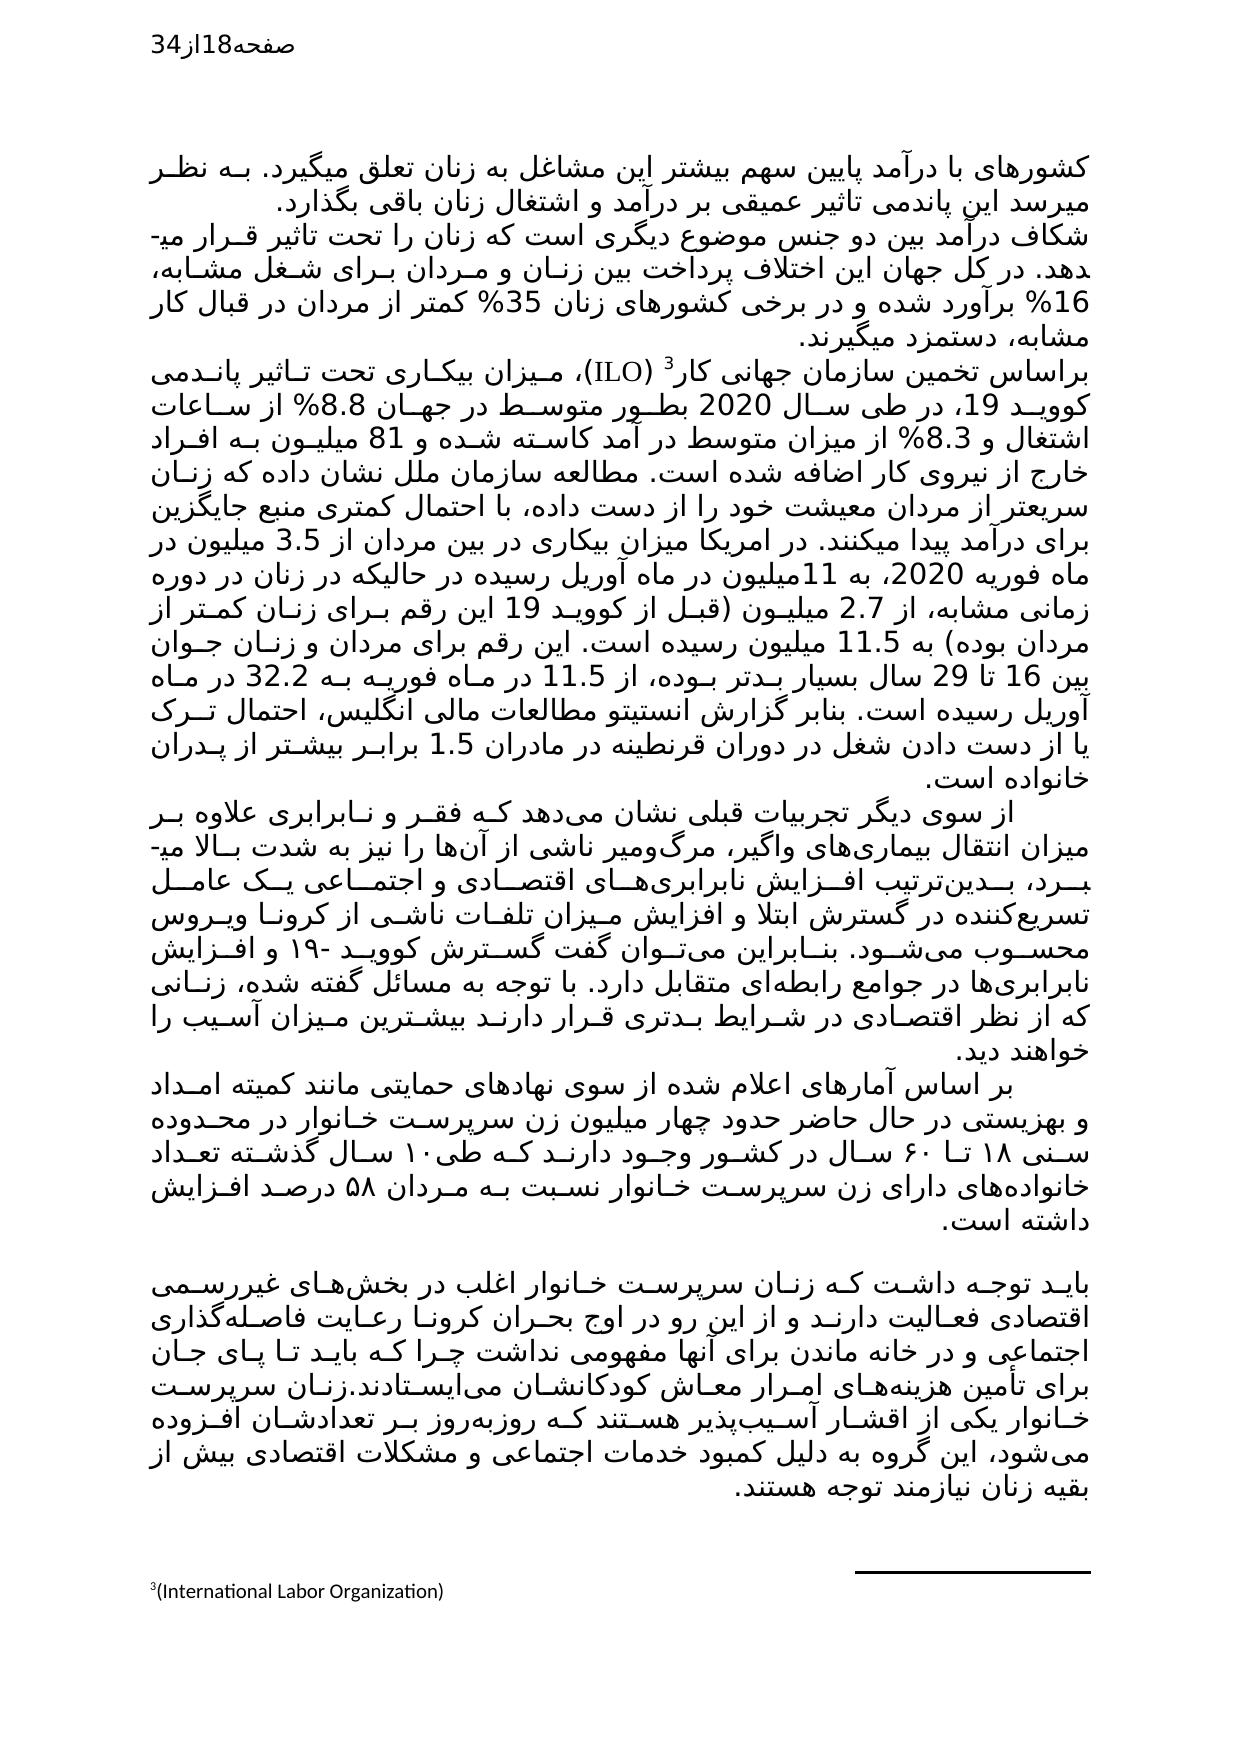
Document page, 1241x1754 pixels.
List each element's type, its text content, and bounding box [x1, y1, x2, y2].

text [150, 150, 1090, 218]
text براساس تخمین سازمان جهانی کار (ILO)، میزان بیکاری تحت تاثیر پاندمی کووید 19، در طی سال 2020 بطور متوسط در جهان 8.8% از ساعات اشتغال و 8.3% از میزان متوسط در آمد کاسته شده و 81 میلیون به افراد خارج از نیروی کار اضافه شده است. مطالعه سازمان ملل نشان داده که زنان سریعتر از مردان معیشت خود را از دست داده، با احتمال کمتری منبع جایگزین برای درآمد پیدا میکنند. در امریکا میزان بیکاری در بین مردان از 3.5 میلیون در ماه فوریه 2020، به 11میلیون در ماه آوریل رسیده در حالیکه در زنان در دوره زمانی مشابه، از 2.7 میلیون (قبل از کووید 19 این رقم برای زنان کمتر از مردان بوده) به 11.5 میلیون رسیده است. این رقم برای مردان و زنان جوان بین 16 تا 29 سال بسیار بدتر بوده، از 11.5 در ماه فوریه به 32.2 در ماه آوریل رسیده است. بنابر گزارش انستیتو مطالعات مالی انگلیس، احتمال ترک یا از دست دادن شغل در دوران قرنطینه در مادران 1.5 برابر بیشتر از پدران خانواده است. [150, 354, 1090, 795]
text از سوی دیگر تجربیات قبلی نشان می‌دهد که فقر و نابرابری علاوه بر میزان انتقال بیماری‌های واگیر، مرگ‌ومیر ناشی از آن‌ها را نیز به شدت بالا میبرد، بدین‌ترتیب افزایش نابرابری‌های اقتصادی و اجتماعی یک عامل تسریع‌کننده در گسترش ابتلا و افزایش میزان تلفات ناشی از کرونا ویروس محسوب می‌شود. بنابراین می‌توان گفت گسترش کووید -۱۹ و افزایش نابرابری‌ها در جوامع رابطه‌ای متقابل دارد. با توجه به مسائل گفته شده، زنانی که از نظر اقتصادی در شرایط بدتری قرار دارند بیشترین میزان آسیب را خواهند دید. [150, 795, 1090, 1067]
text باید توجه داشت که زنان سرپرست خانوار اغلب در بخش‌های غیررسمی اقتصادی فعالیت دارند و از این رو در اوج بحران کرونا رعایت فاصله‌گذاری اجتماعی و در خانه ماندن برای آنها مفهومی نداشت چرا که باید تا پای جان برای تأمین هزینه‌های امرار معاش کودکانشان می‌ایستادند.زنان سرپرست خانوار یکی از اقشار آسیب‌پذیر هستند که روزبه‌روز بر تعدادشان افزوده می‌شود، این گروه به دلیل کمبود خدمات اجتماعی و مشکلات اقتصادی بیش از بقیه زنان نیازمند توجه هستند. [150, 1266, 1090, 1504]
text بر اساس آمارهای اعلام شده از سوی نهادهای حمایتی مانند کمیته امداد و بهزیستی در حال حاضر حدود چهار میلیون زن سرپرست خانوار در محدوده سنی ۱۸ تا ۶۰ سال در کشور وجود دارند که طی۱۰ سال گذشته تعداد خانواده‌های دارای زن سرپرست خانوار نسبت به مردان ۵۸ درصد افزایش داشته است. [150, 1067, 1090, 1237]
text شکاف درآمد بین دو جنس موضوع دیگری است که زنان را تحت تاثیر قرار میدهد. در کل جهان این اختلاف پرداخت بین زنان و مردان برای شغل مشابه، 16% برآورد شده و در برخی کشورهای زنان 35% کمتر از مردان در قبال کار مشابه، دستمزد میگیرند. [150, 218, 1090, 354]
